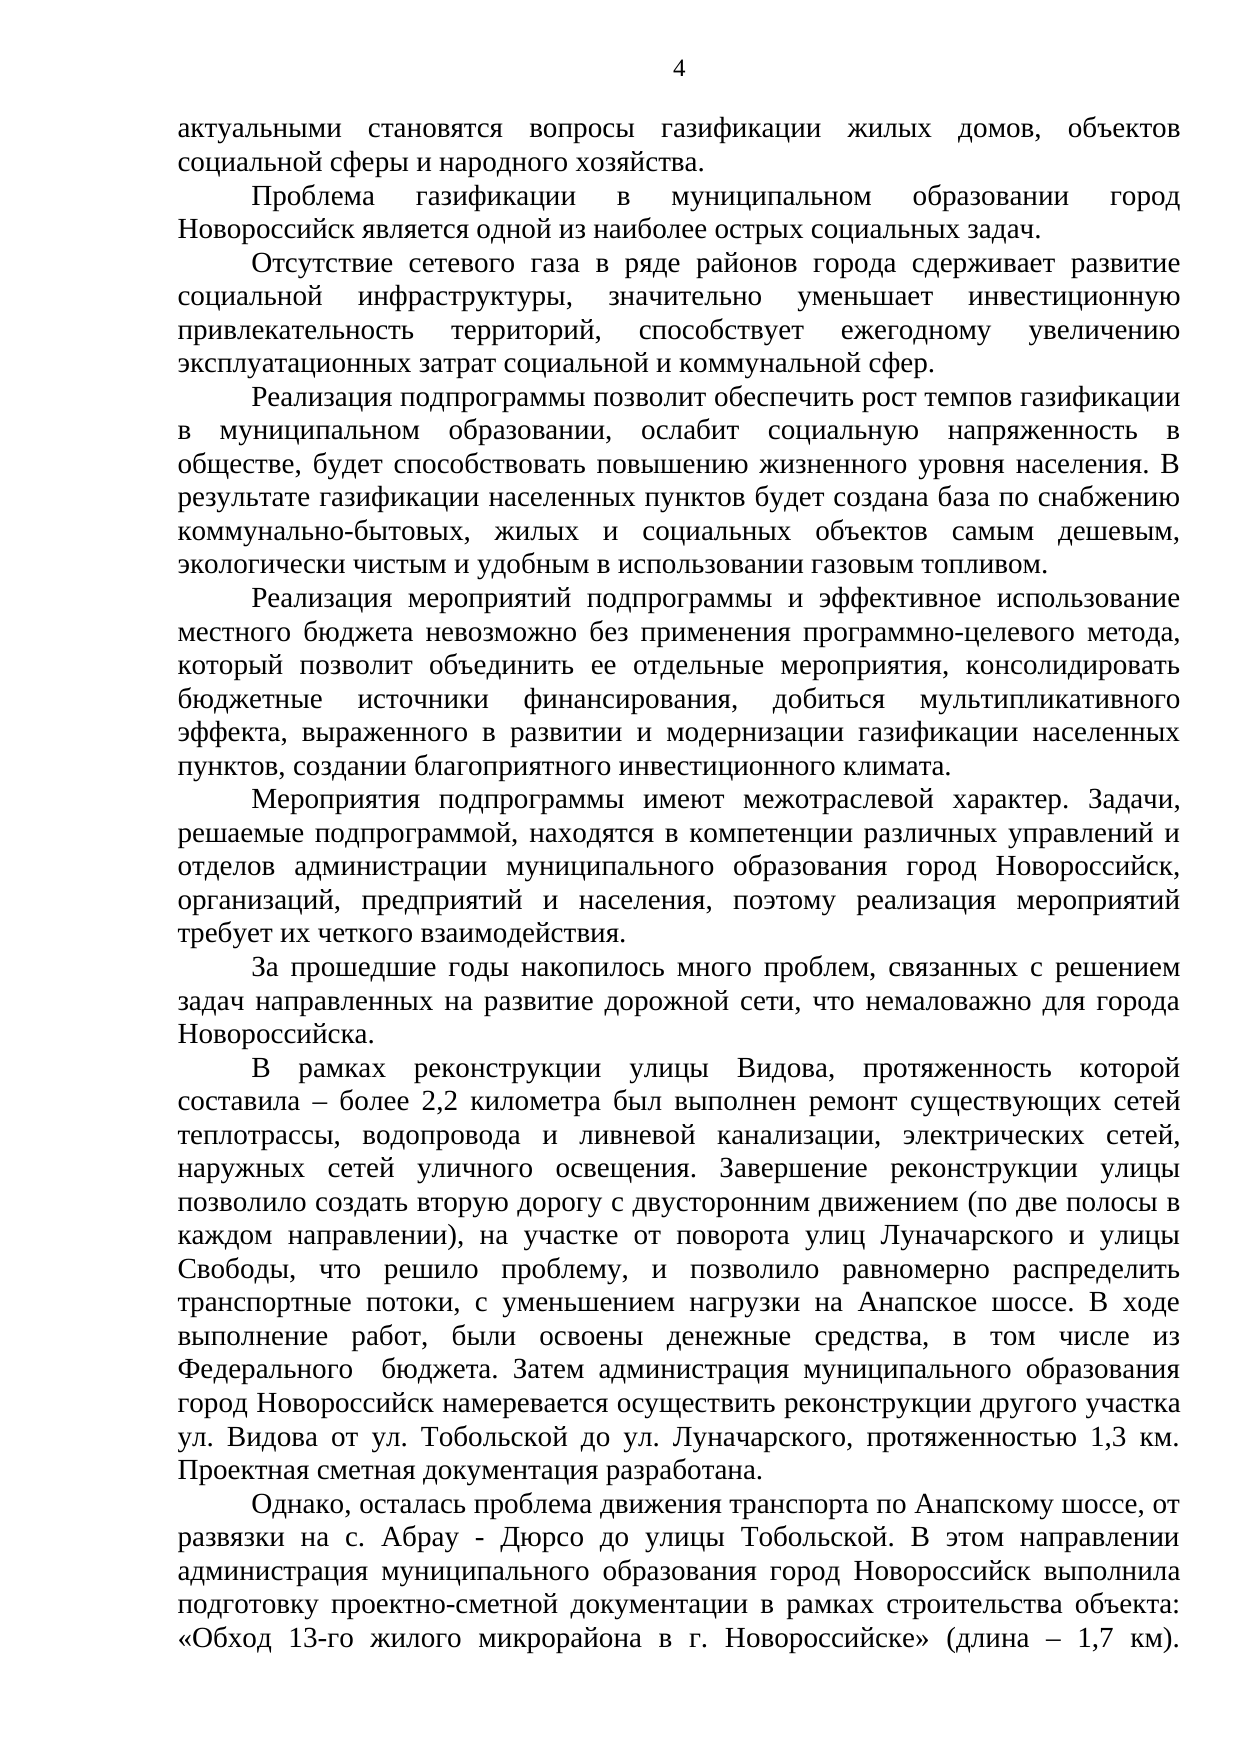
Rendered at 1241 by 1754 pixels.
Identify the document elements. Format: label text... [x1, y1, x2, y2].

text Реализация подпрограммы позволит обеспечить рост темпов газификации в муниципальном образовании, ослабит социальную напряженность в обществе, будет способствовать повышению жизненного уровня населения. В результате газификации населенных пунктов будет создана база по снабжению коммунально-бытовых, жилых и социальных объектов самым дешевым, экологически чистым и удобным в использовании газовым топливом. [177, 379, 1181, 580]
text Проблема газификации в муниципальном образовании город Новороссийск является одной из наиболее острых социальных задач. [177, 178, 1181, 245]
text За прошедшие годы накопилось много проблем, связанных с решением задач направленных на развитие дорожной сети, что немаловажно для города Новороссийска. [177, 949, 1181, 1050]
text Отсутствие сетевого газа в ряде районов города сдерживает развитие социальной инфраструктуры, значительно уменьшает инвестиционную привлекательность территорий, способствует ежегодному увеличению эксплуатационных затрат социальной и коммунальной сфер. [177, 245, 1181, 379]
list В рамках реконструкции улицы Видова, протяженность которой составила – более 2,2 километра был выполнен ремонт существующих сетей теплотрассы, водопровода и ливневой канализации, электрических сетей, наружных сетей уличного освещения. Завершение реконструкции улицы позволило создать вторую дорогу с двусторонним движением (по две полосы в каждом направлении), на участке от поворота улиц Луначарского и улицы Свободы, что решило проблему, и позволило равномерно распределить транспортные потоки, с уменьшением нагрузки на Анапское шоссе. В ходе выполнение работ, были освоены денежные средства, в том числе из Федерального бюджета. Затем администрация муниципального образования город Новороссийск намеревается осуществить реконструкции другого участка ул. Видова от ул. Тобольской до ул. Луначарского, протяженностью 1,3 км. Проектная сметная документация разработана. [177, 1050, 1181, 1486]
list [177, 1486, 1181, 1653]
text Мероприятия подпрограммы имеют межотраслевой характер. Задачи, решаемые подпрограммой, находятся в компетенции различных управлений и отделов администрации муниципального образования город Новороссийск, организаций, предприятий и населения, поэтому реализация мероприятий требует их четкого взаимодействия. [177, 781, 1181, 949]
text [177, 111, 1181, 178]
text Реализация мероприятий подпрограммы и эффективное использование местного бюджета невозможно без применения программно-целевого метода, который позволит объединить ее отдельные мероприятия, консолидировать бюджетные источники финансирования, добиться мультипликативного эффекта, выраженного в развитии и модернизации газификации населенных пунктов, создании благоприятного инвестиционного климата. [177, 580, 1181, 781]
